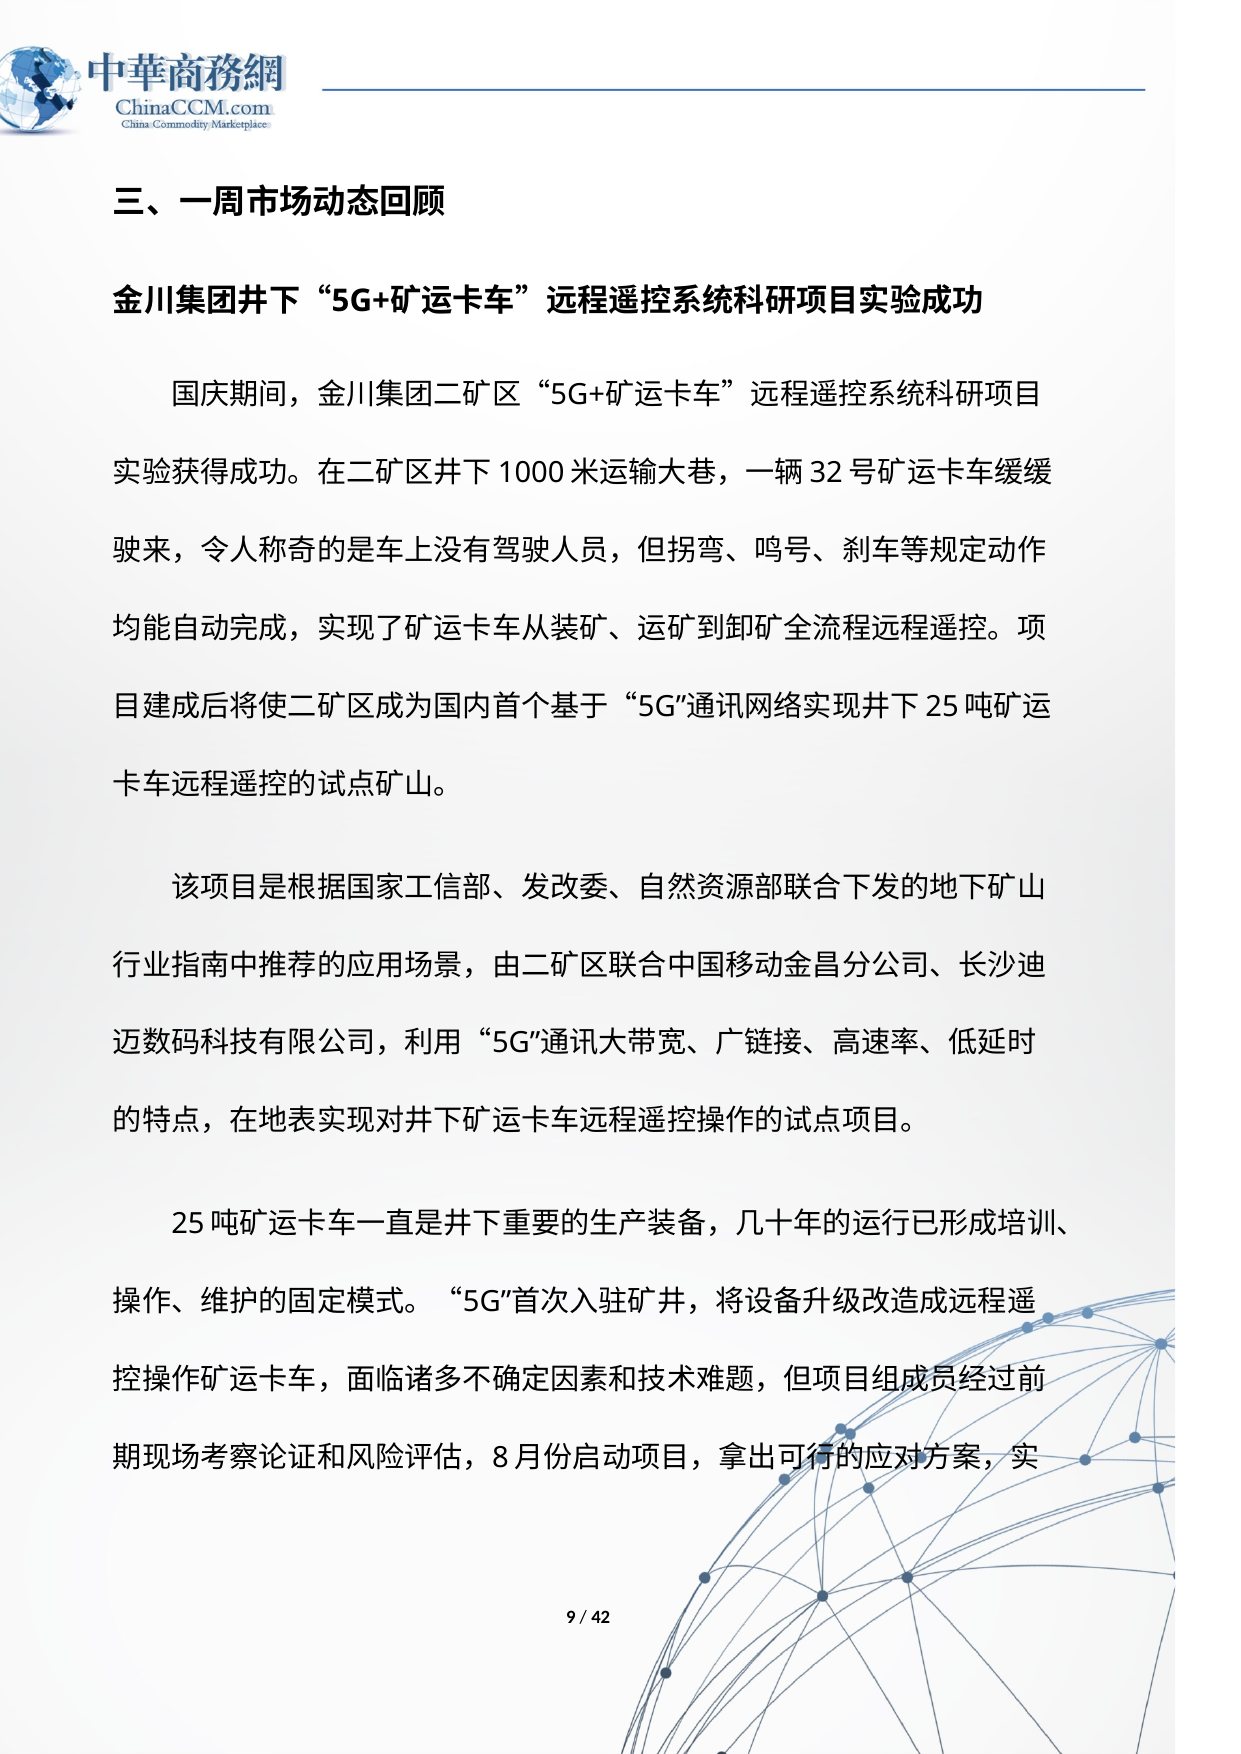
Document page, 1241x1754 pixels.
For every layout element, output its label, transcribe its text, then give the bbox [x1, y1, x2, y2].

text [113, 1188, 1063, 1487]
subtitle 一周市场动态回顾 [113, 166, 1063, 231]
text 该项目是根据国家工信部、发改委、自然资源部联合下发的地下矿山行业指南中推荐的应用场景，由二矿区联合中国移动金昌分公司、长沙迪迈数码科技有限公司，利用“5G”通讯大带宽、广链接、高速率、低延时的特点，在地表实现对井下矿运卡车远程遥控操作的试点项目。 [113, 852, 1063, 1151]
text 金川集团井下“5G+矿运卡车”远程遥控系统科研项目实验成功 [113, 265, 1063, 330]
text 国庆期间，金川集团二矿区“5G+矿运卡车”远程遥控系统科研项目实验获得成功。在二矿区井下1000米运输大巷，一辆32号矿运卡车缓缓驶来，令人称奇的是车上没有驾驶人员，但拐弯、鸣号、刹车等规定动作均能自动完成，实现了矿运卡车从装矿、运矿到卸矿全流程远程遥控。项目建成后将使二矿区成为国内首个基于“5G”通讯网络实现井下25吨矿运卡车远程遥控的试点矿山。 [113, 359, 1063, 814]
picture [0, 0, 1176, 1754]
